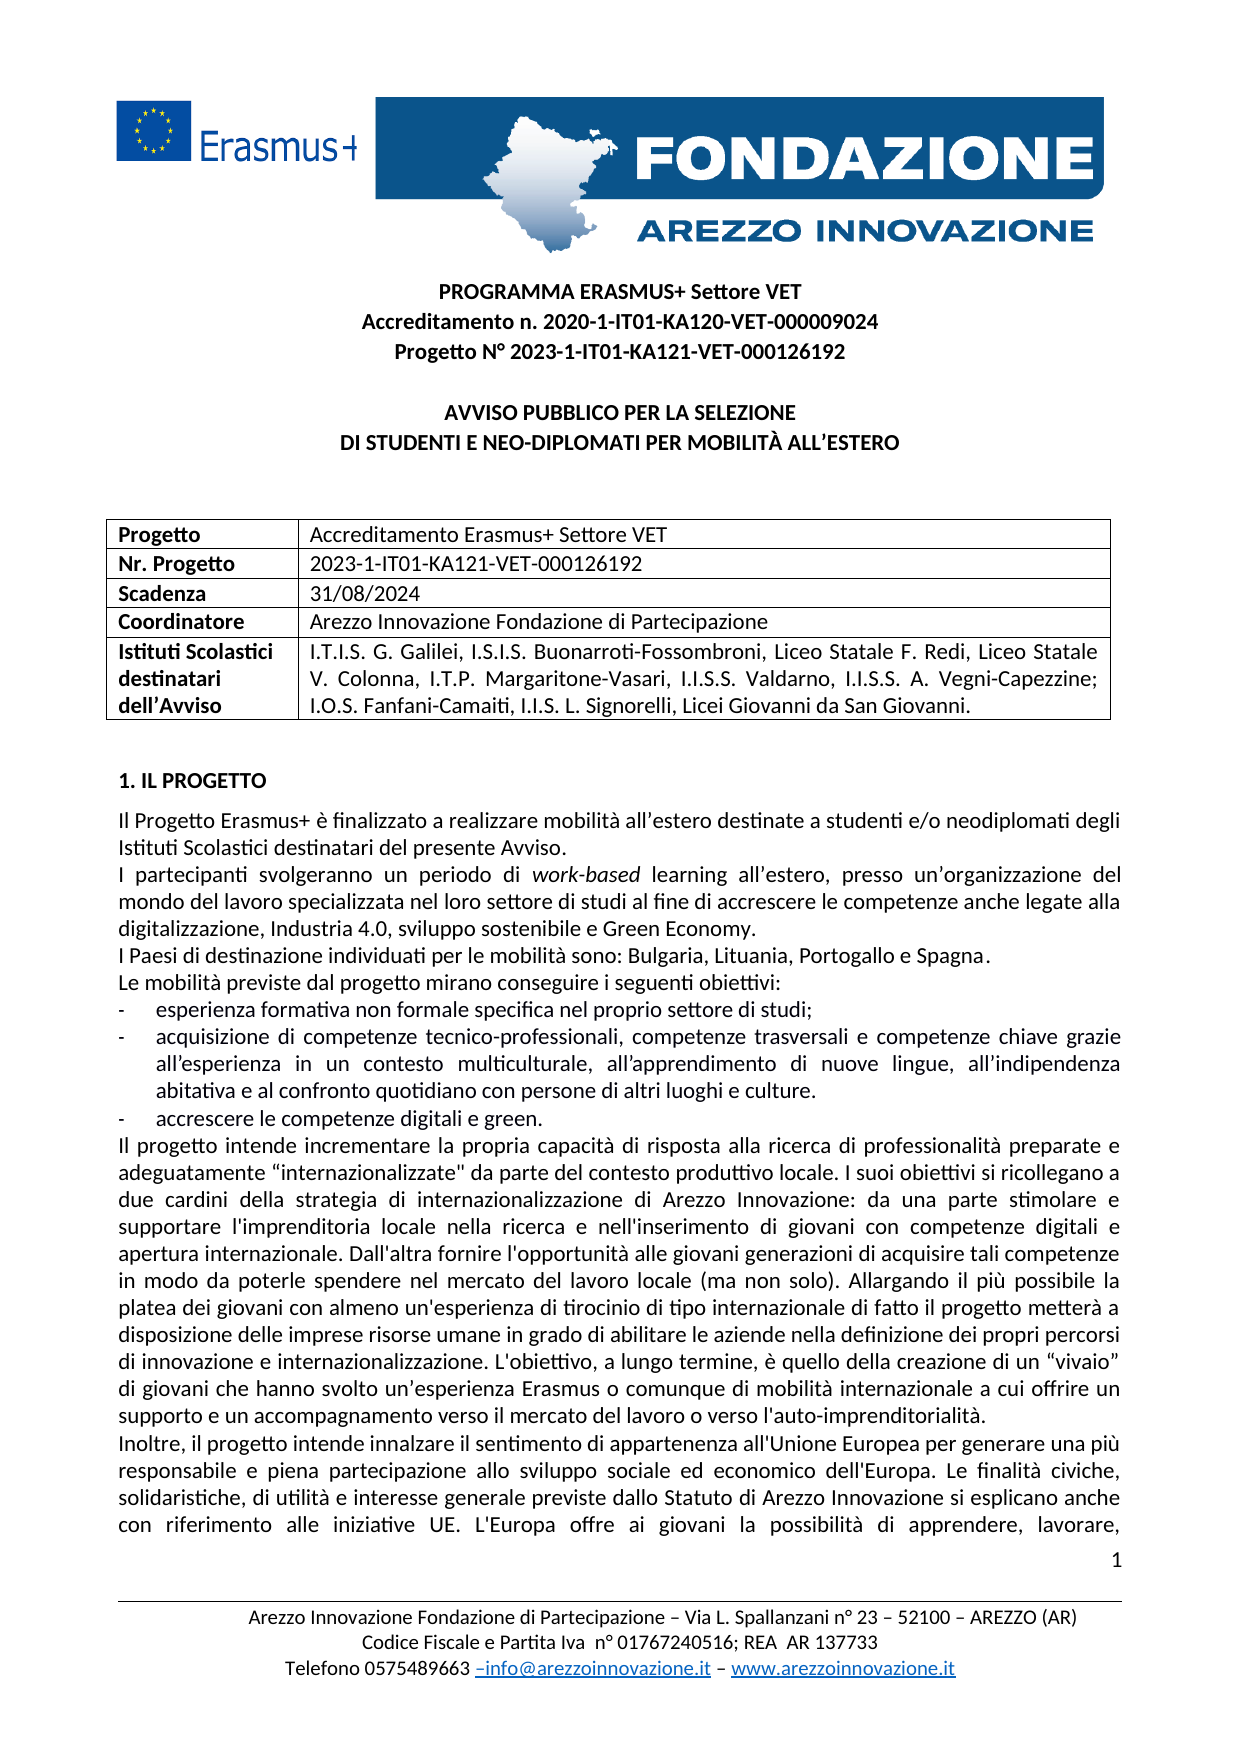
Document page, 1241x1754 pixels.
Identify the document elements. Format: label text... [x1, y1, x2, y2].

table_cell 31/08/2024 [299, 579, 1110, 607]
table_cell Scadenza [107, 579, 298, 607]
text PROGRAMMA ERASMUS+ Settore VET [118, 277, 1122, 305]
table_header Accreditamento Erasmus+ Settore VET [299, 520, 1110, 548]
table_cell Nr. Progetto [107, 549, 298, 578]
text I Paesi di destinazione individuati per le mobilità sono: Bulgaria, Lituania, Portogallo e Spagna. [118, 942, 1122, 969]
list accrescere le competenze digitali e green. [118, 1104, 1122, 1131]
table_cell Arezzo Innovazione Fondazione di Partecipazione [299, 608, 1110, 637]
text DI STUDENTI E NEO-DIPLOMATI PER MOBILITÀ ALL’ESTERO [118, 428, 1122, 456]
picture [115, 98, 356, 162]
table_cell 2023-1-IT01-KA121-VET-000126192 [299, 549, 1110, 578]
table_cell Coordinatore [107, 608, 298, 637]
list acquisizione di competenze tecnico-professionali, competenze trasversali e competenze chiave grazie all’esperienza in un contesto multiculturale, all’apprendimento di nuove lingue, all’indipendenza abitativa e al confronto quotidiano con persone di altri luoghi e culture. [118, 1023, 1122, 1104]
text 1. IL PROGETTO [118, 767, 1122, 794]
text Accreditamento n. 2020-1-IT01-KA120-VET-000009024 [118, 307, 1122, 335]
table_cell Istituti Scolastici destinatari dell’Avviso [107, 638, 298, 719]
text Il Progetto Erasmus+ è finalizzato a realizzare mobilità all’estero destinate a studenti e/o neodiplomati degli Istituti Scolastici destinatari del presente Avviso. [118, 806, 1122, 861]
text AVVISO PUBBLICO PER LA SELEZIONE [118, 398, 1122, 426]
text I partecipanti svolgeranno un periodo di work-based learning all’estero, presso un’organizzazione del mondo del lavoro specializzata nel loro settore di studi al fine di accrescere le competenze anche legate alla digitalizzazione, Industria 4.0, sviluppo sostenibile e Green Economy. [118, 861, 1122, 942]
text Progetto N° 2023-1-IT01-KA121-VET-000126192 [118, 337, 1122, 365]
list esperienza formativa non formale specifica nel proprio settore di studi; [118, 996, 1122, 1023]
text Il progetto intende incrementare la propria capacità di risposta alla ricerca di professionalità preparate e adeguatamente “internazionalizzate" da parte del contesto produttivo locale. I suoi obiettivi si ricollegano a due cardini della strategia di internazionalizzazione di Arezzo Innovazione: da una parte stimolare e supportare l'imprenditoria locale nella ricerca e nell'inserimento di giovani con competenze digitali e apertura internazionale. Dall'altra fornire l'opportunità alle giovani generazioni di acquisire tali competenze in modo da poterle spendere nel mercato del lavoro locale (ma non solo). Allargando il più possibile la platea dei giovani con almeno un'esperienza di tirocinio di tipo internazionale di fatto il progetto metterà a disposizione delle imprese risorse umane in grado di abilitare le aziende nella definizione dei propri percorsi di innovazione e internazionalizzazione. L'obiettivo, a lungo termine, è quello della creazione di un “vivaio” di giovani che hanno svolto un’esperienza Erasmus o comunque di mobilità internazionale a cui offrire un supporto e un accompagnamento verso il mercato del lavoro o verso l'auto-imprenditorialità. [118, 1131, 1122, 1429]
table_header Progetto [107, 520, 298, 548]
table_cell I.T.I.S. G. Galilei, I.S.I.S. Buonarroti-Fossombroni, Liceo Statale F. Redi, Liceo Statale V. Colonna, I.T.P. Margaritone-Vasari, I.I.S.S. Valdarno, I.I.S.S. A. Vegni-Capezzine; I.O.S. Fanfani-Camaiti, I.I.S. L. Signorelli, Licei Giovanni da San Giovanni. [299, 638, 1110, 719]
text Le mobilità previste dal progetto mirano conseguire i seguenti obiettivi: [118, 969, 1122, 996]
